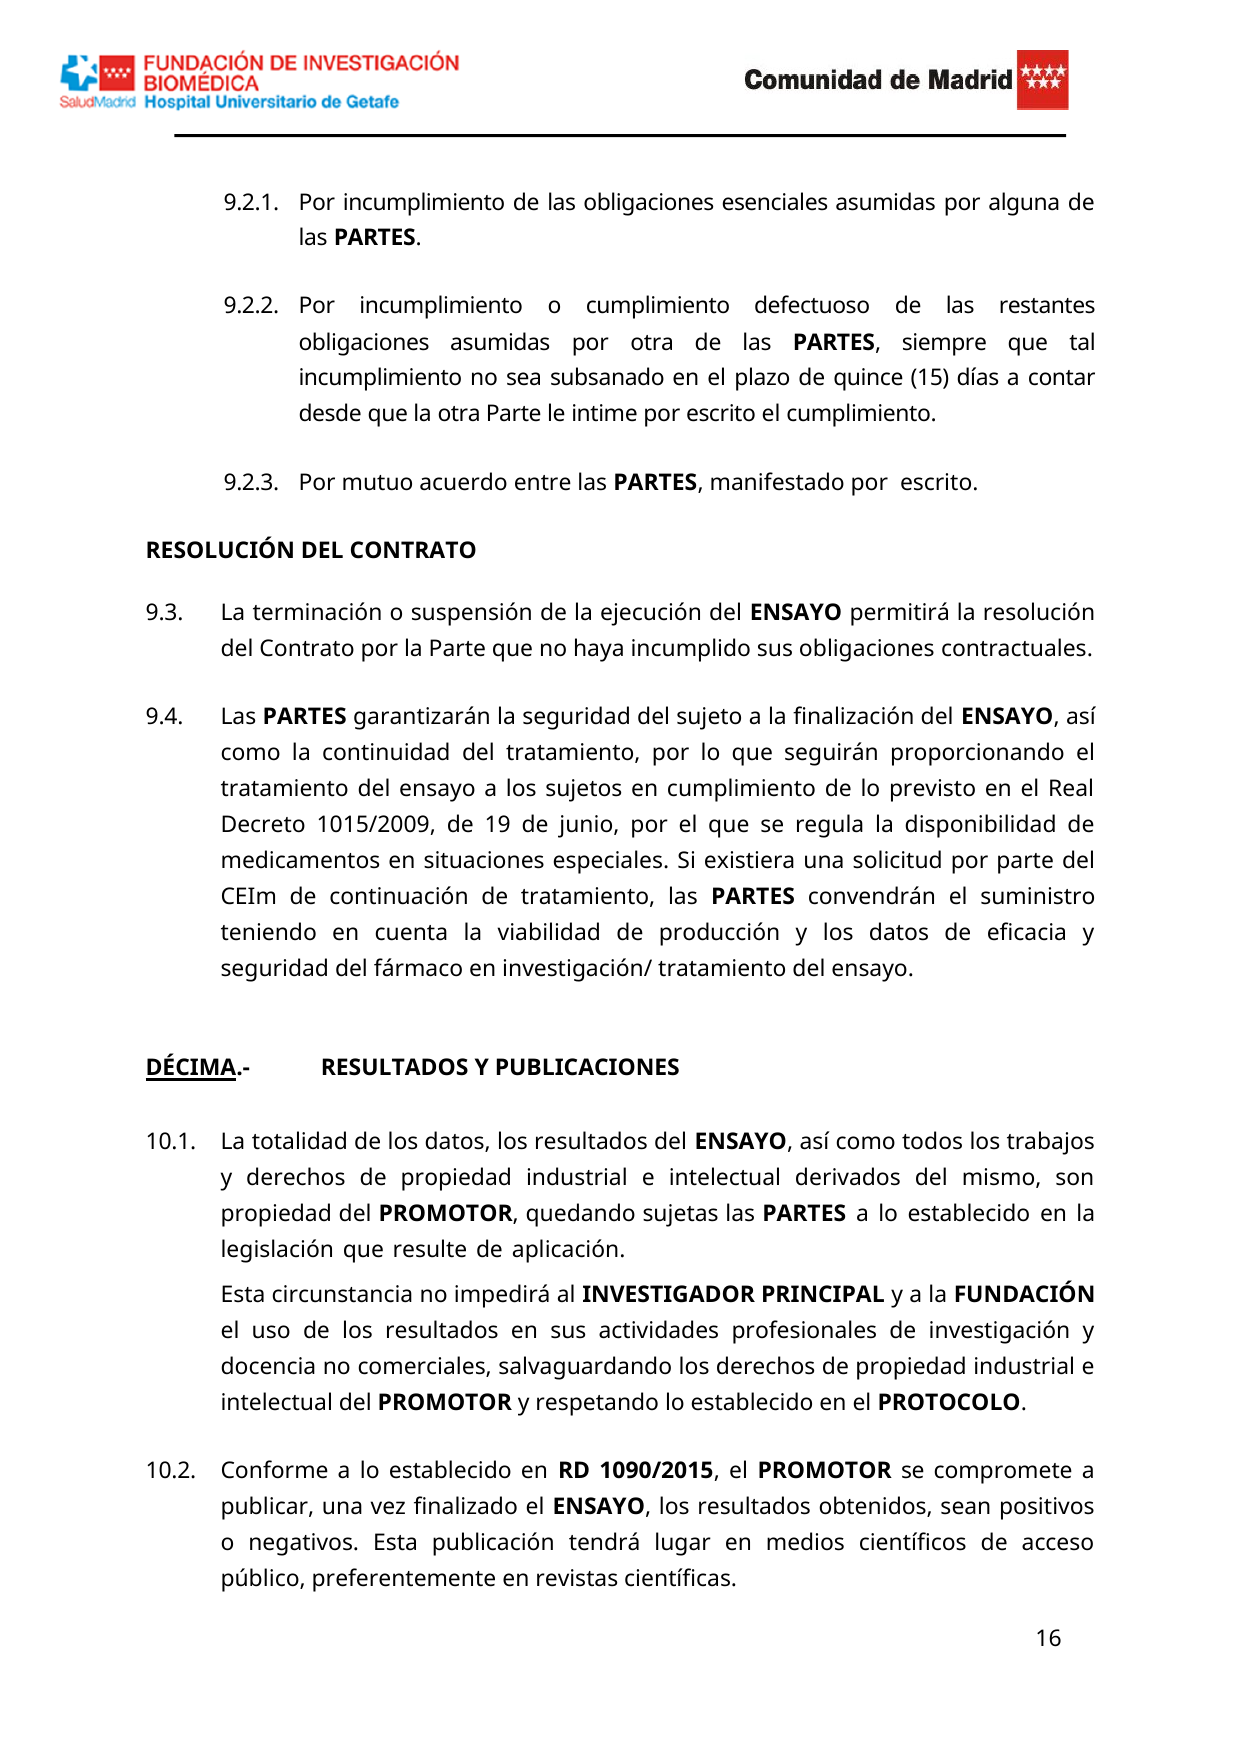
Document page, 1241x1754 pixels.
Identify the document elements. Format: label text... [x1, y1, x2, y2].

list Por mutuo acuerdo entre las PARTES, manifestado por escrito. [223, 466, 1095, 497]
list La totalidad de los datos, los resultados del ENSAYO, así como todos los trabajos y derechos de propiedad industrial e intelectual derivados del mismo, son propiedad del PROMOTOR, quedando sujetas las PARTES a lo establecido en la legislación que resulte de aplicación. [145, 1125, 1095, 1264]
list Conforme a lo establecido en RD 1090/2015, el PROMOTOR se compromete a publicar, una vez finalizado el ENSAYO, los resultados obtenidos, sean positivos o negativos. Esta publicación tendrá lugar en medios científicos de acceso público, preferentemente en revistas científicas. [145, 1454, 1095, 1593]
subtitle DÉCIMA.- RESULTADOS Y PUBLICACIONES [145, 1051, 1122, 1082]
list La terminación o suspensión de la ejecución del ENSAYO permitirá la resolución del Contrato por la Parte que no haya incumplido sus obligaciones contractuales. [145, 596, 1095, 663]
list Las PARTES garantizarán la seguridad del sujeto a la finalización del ENSAYO, así como la continuidad del tratamiento, por lo que seguirán proporcionando el tratamiento del ensayo a los sujetos en cumplimiento de lo previsto en el Real Decreto 1015/2009, de 19 de junio, por el que se regula la disponibilidad de medicamentos en situaciones especiales. Si existiera una solicitud por parte del CEIm de continuación de tratamiento, las PARTES convendrán el suministro teniendo en cuenta la viabilidad de producción y los datos de eficacia y seguridad del fármaco en investigación/ tratamiento del ensayo. [145, 700, 1096, 983]
list Por incumplimiento o cumplimiento defectuoso de las restantes obligaciones asumidas por otra de las PARTES, siempre que tal incumplimiento no sea subsanado en el plazo de quince (15) días a contar desde que la otra Parte le intime por escrito el cumplimiento. [223, 289, 1096, 428]
text Esta circunstancia no impedirá al INVESTIGADOR PRINCIPAL y a la FUNDACIÓN el uso de los resultados en sus actividades profesionales de investigación y docencia no comerciales, salvaguardando los derechos de propiedad industrial e intelectual del PROMOTOR y respetando lo establecido en el PROTOCOLO. [220, 1278, 1095, 1417]
list Por incumplimiento de las obligaciones esenciales asumidas por alguna de las PARTES. [223, 185, 1095, 253]
picture [47, 39, 470, 122]
subtitle RESOLUCIÓN DEL CONTRATO [145, 533, 1122, 565]
picture [744, 50, 1069, 110]
